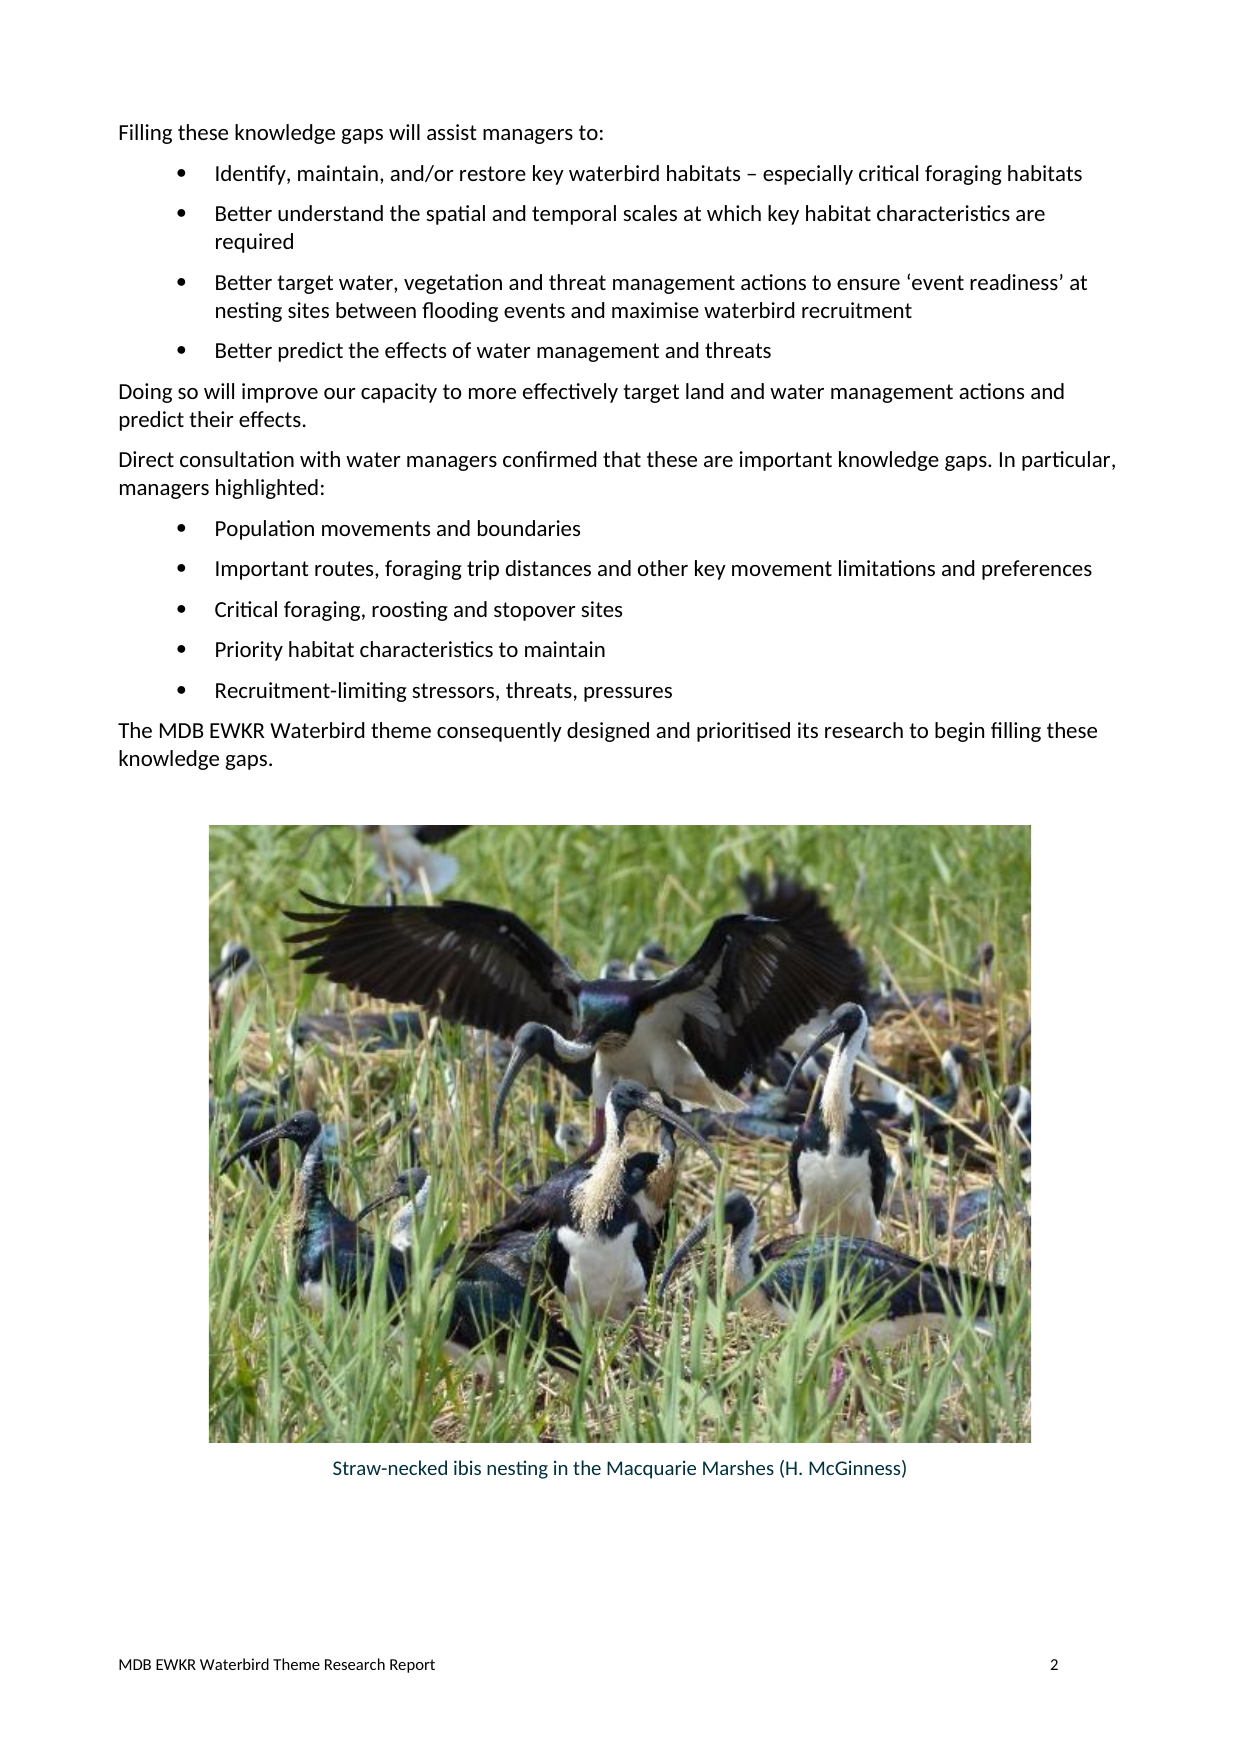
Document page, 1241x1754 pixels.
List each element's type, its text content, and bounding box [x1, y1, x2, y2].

list Priority habitat characteristics to maintain [177, 635, 1122, 663]
picture [520, 1465, 525, 1475]
list Important routes, foraging trip distances and other key movement limitations and preferences [177, 554, 1122, 582]
text Doing so will improve our capacity to more effectively target land and water management actions and predict their effects. [118, 377, 1122, 433]
list Better target water, vegetation and threat management actions to ensure ‘event readiness’ at nesting sites between flooding events and maximise waterbird recruitment [177, 268, 1122, 324]
picture [342, 1462, 348, 1472]
text Direct consultation with water managers confirmed that these are important knowledge gaps. In particular, managers highlighted: [118, 445, 1122, 501]
text Filling these knowledge gaps will assist managers to: [118, 118, 1122, 146]
list Recruitment-limiting stressors, threats, pressures [177, 676, 1122, 704]
list Population movements and boundaries [177, 514, 1122, 542]
text The MDB EWKR Waterbird theme consequently designed and prioritised its research to begin filling these knowledge gaps. [118, 716, 1122, 772]
list Critical foraging, roosting and stopover sites [177, 595, 1122, 623]
list Better predict the effects of water management and threats [177, 336, 1122, 364]
list Identify, maintain, and/or restore key waterbird habitats – especially critical foraging habitats [177, 159, 1122, 187]
text Straw-necked ibis nesting in the Macquarie Marshes (H. McGinness) [118, 1455, 1122, 1480]
picture [208, 825, 1032, 1443]
list Better understand the spatial and temporal scales at which key habitat characteristics are required [177, 199, 1122, 255]
